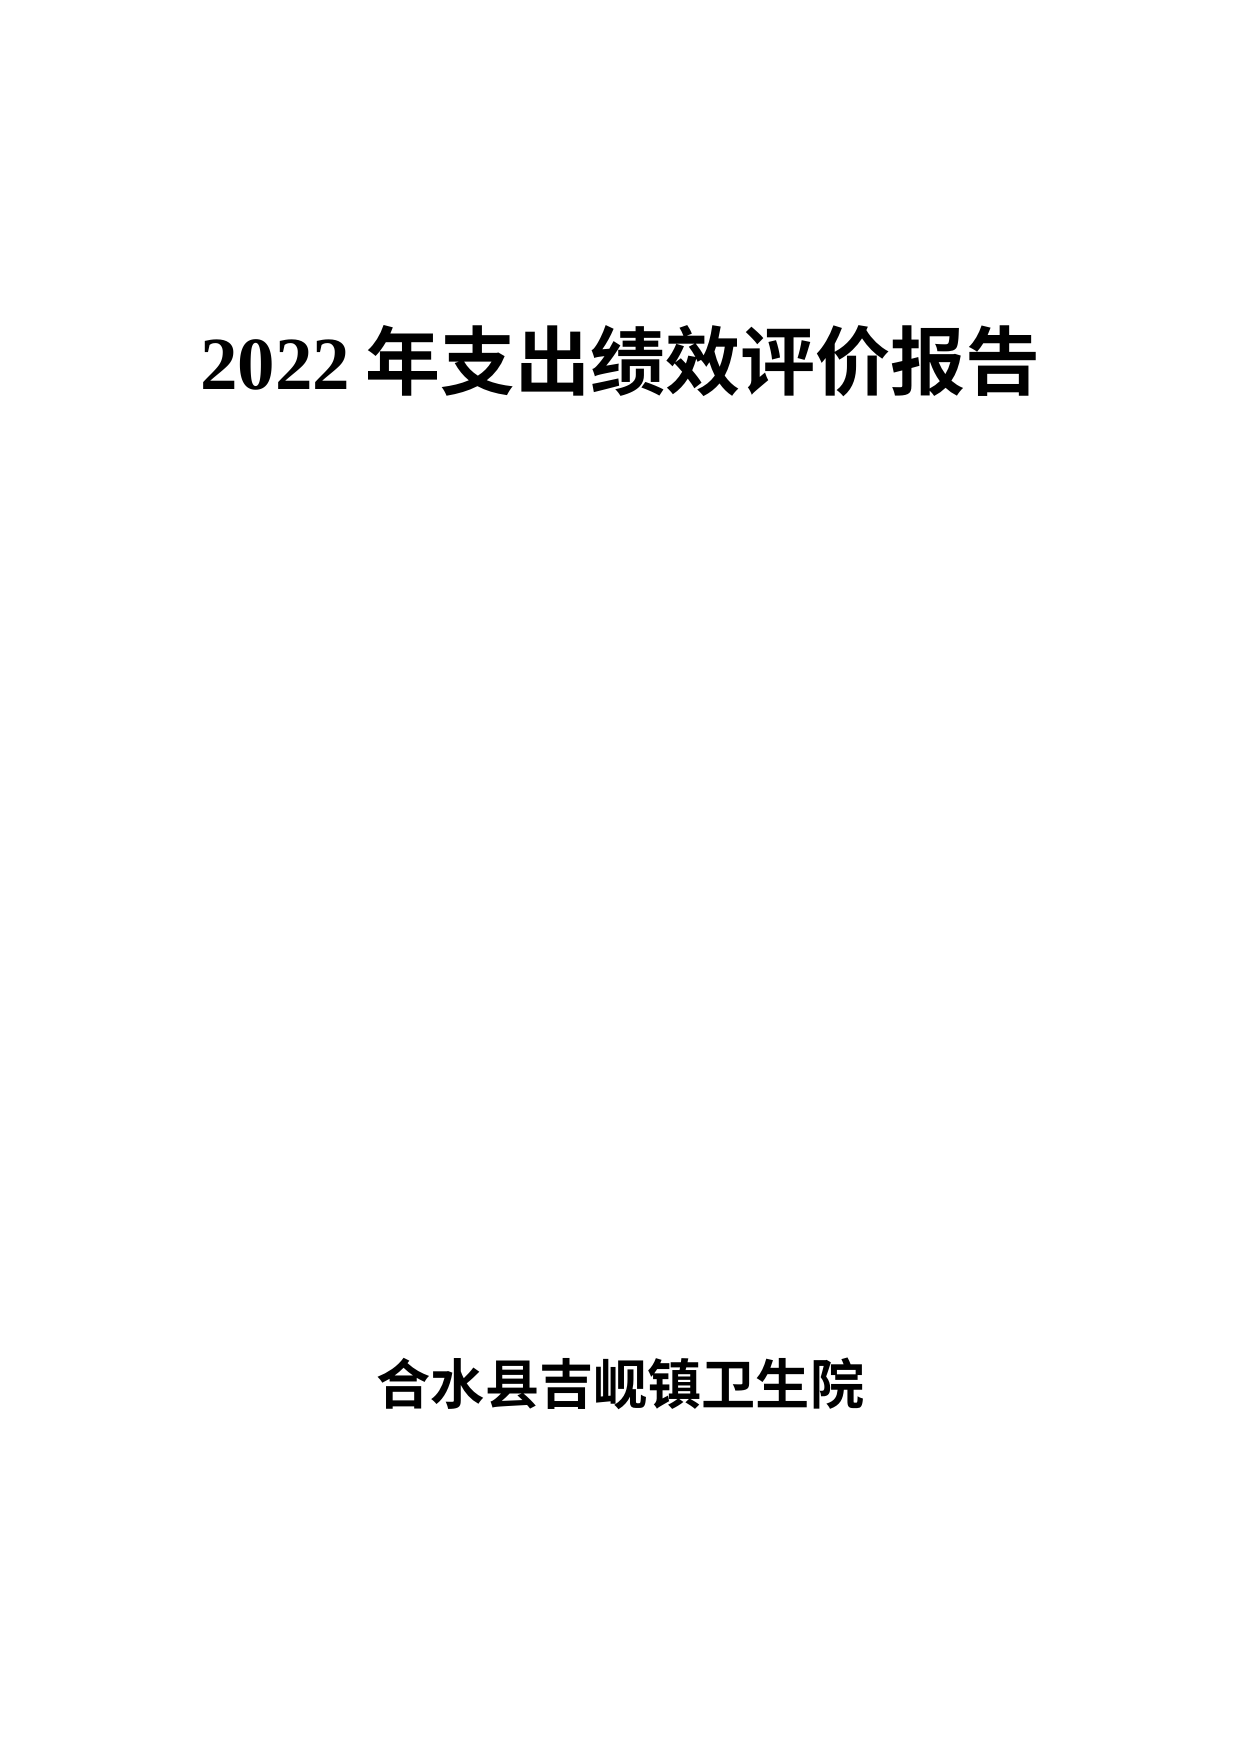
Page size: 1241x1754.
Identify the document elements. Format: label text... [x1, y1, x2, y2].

text 2022年支出绩效评价报告 [187, 292, 1053, 422]
text 合水县吉岘镇卫生院 [187, 1332, 1053, 1429]
